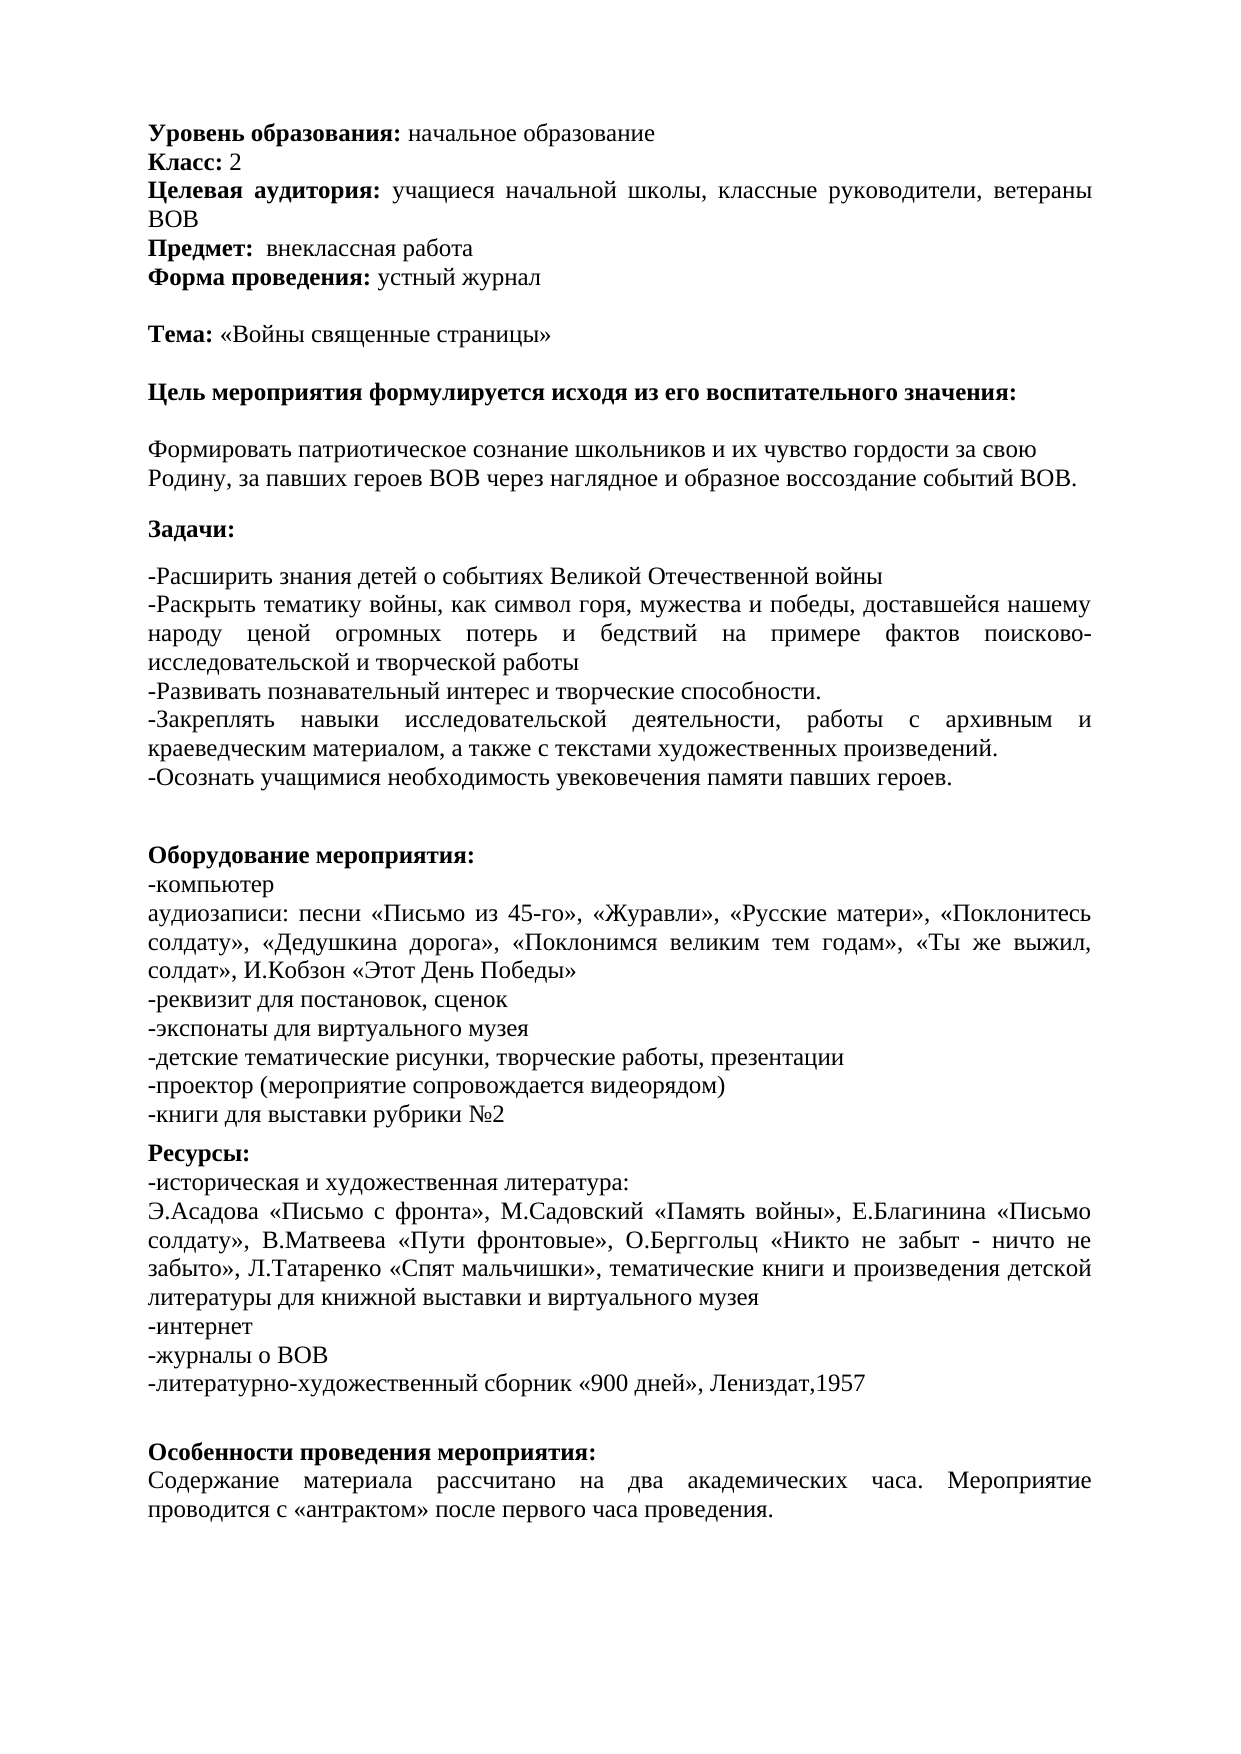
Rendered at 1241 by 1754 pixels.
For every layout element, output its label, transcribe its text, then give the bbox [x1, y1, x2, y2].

text -интернет [148, 1311, 1092, 1340]
text -журналы о ВОВ [148, 1340, 1092, 1368]
text Класс: 2 [148, 147, 1092, 176]
text Форма проведения: устный журнал [148, 262, 1092, 291]
text -Закреплять навыки исследовательской деятельности, работы с архивным и краеведческим материалом, а также с текстами художественных произведений. [148, 704, 1092, 762]
text -детские тематические рисунки, творческие работы, презентации [148, 1042, 1092, 1071]
text Уровень образования: начальное образование [148, 118, 1092, 147]
text Содержание материала рассчитано на два академических часа. Мероприятие проводится с «антрактом» после первого часа проведения. [148, 1465, 1092, 1523]
text Ресурсы: [148, 1133, 1092, 1167]
text -Развивать познавательный интерес и творческие способности. [148, 676, 1092, 704]
text -экспонаты для виртуального музея [148, 1013, 1092, 1042]
text -компьютер [148, 869, 1092, 898]
text -реквизит для постановок, сценок [148, 984, 1092, 1013]
text Цель мероприятия формулируется исходя из его воспитательного значения: [148, 377, 1092, 406]
text Тема: «Войны священные страницы» [148, 319, 1092, 348]
text Предмет: внеклассная работа [148, 233, 1092, 262]
text Целевая аудитория: учащиеся начальной школы, классные руководители, ветераны ВОВ [148, 176, 1092, 233]
text Э.Асадова «Письмо с фронта», М.Садовский «Память войны», Е.Благинина «Письмо солдату», В.Матвеева «Пути фронтовые», О.Берггольц «Никто не забыт - ничто не забыто», Л.Татаренко «Спят мальчишки», тематические книги и произведения детской литературы для книжной выставки и виртуального музея [148, 1196, 1092, 1311]
text Особенности проведения мероприятия: [148, 1437, 1092, 1465]
text -Осознать учащимися необходимость увековечения памяти павших героев. [148, 762, 1092, 791]
text -проектор (мероприятие сопровождается видеорядом) [148, 1071, 1092, 1099]
text -книги для выставки рубрики №2 [148, 1099, 1092, 1128]
text Задачи: [148, 509, 1092, 543]
text -Расширить знания детей о событиях Великой Отечественной войны [148, 561, 1092, 589]
text Формировать патриотическое сознание школьников и их чувство гордости за свою Родину, за павших героев ВОВ через наглядное и образное воссоздание событий ВОВ. [148, 434, 1092, 492]
text аудиозаписи: песни «Письмо из 45-го», «Журавли», «Русские матери», «Поклонитесь солдату», «Дедушкина дорога», «Поклонимся великим тем годам», «Ты же выжил, солдат», И.Кобзон «Этот День Победы» [148, 898, 1092, 984]
text Оборудование мероприятия: [148, 835, 1092, 869]
text -литературно-художественный сборник «900 дней», Лениздат,1957 [148, 1368, 1092, 1397]
text -Раскрыть тематику войны, как символ горя, мужества и победы, доставшейся нашему народу ценой огромных потерь и бедствий на примере фактов поисково-исследовательской и творческой работы [148, 589, 1092, 676]
text -историческая и художественная литература: [148, 1167, 1092, 1196]
